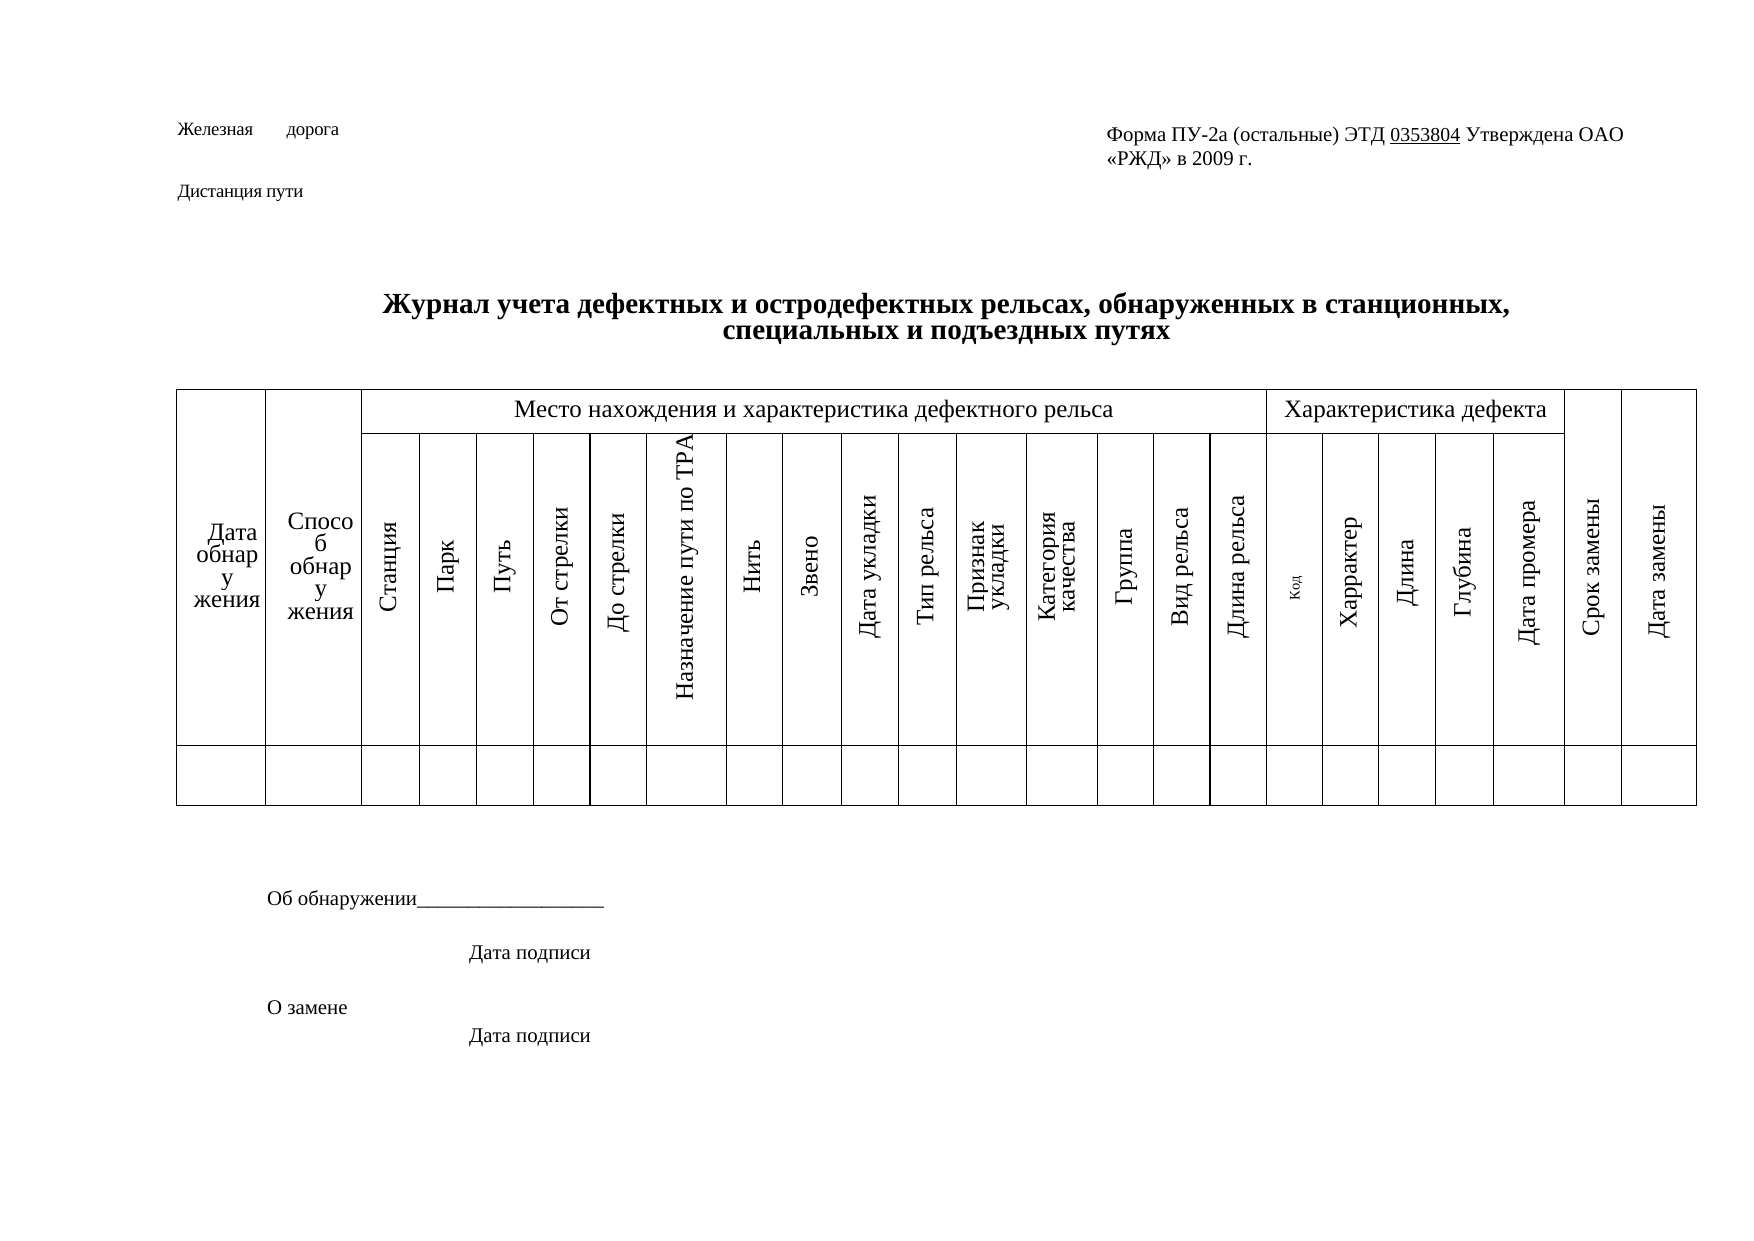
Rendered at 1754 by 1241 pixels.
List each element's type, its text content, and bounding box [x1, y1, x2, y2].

text Дата подписи [469, 1025, 1695, 1047]
text Форма ПУ-2а (остальные) ЭТД 0353804 Утверждена ОАО «РЖД» в 2009 г. [1106, 122, 1670, 170]
table_header Дата замены [1622, 390, 1696, 744]
text Дата подписи [469, 916, 1695, 971]
table_cell Дата промера [1494, 434, 1564, 744]
table_cell [534, 746, 589, 805]
table_cell Парк [420, 434, 476, 744]
table_cell До стрелки [591, 434, 646, 744]
text Журнал учета дефектных и остродефектных рельсах, обнаруженных в станционных, [198, 294, 613, 319]
text О замене [267, 971, 1695, 1025]
table_cell [1379, 746, 1435, 805]
table_cell Путь [477, 434, 533, 744]
table_cell [362, 746, 419, 805]
table_cell Тип рельса [899, 434, 956, 744]
table_cell Вид рельса [1154, 434, 1209, 744]
table_cell [727, 746, 782, 805]
table_cell [899, 746, 956, 805]
table_cell [957, 746, 1026, 805]
table_header Дата обнару жения [177, 390, 265, 744]
table_cell Глубина [1436, 434, 1493, 744]
table_cell [1267, 746, 1322, 805]
table_header Место нахождения и характеристика дефектного рельса [362, 390, 1266, 432]
table_header Срок замены [1565, 390, 1621, 744]
table_cell Дата укладки [842, 434, 898, 744]
table_cell Звено [783, 434, 841, 744]
table_header Характеристика дефекта [1267, 390, 1564, 432]
text Об обнаружении [267, 862, 1695, 916]
table_cell [842, 746, 898, 805]
table_cell [1323, 746, 1378, 805]
table_cell [1436, 746, 1493, 805]
table_cell [591, 746, 646, 805]
table_cell [1494, 746, 1564, 805]
table_cell [266, 746, 361, 805]
table_cell [1154, 746, 1209, 805]
table_cell [1211, 746, 1266, 805]
table_header Способ обнару жения [266, 390, 361, 744]
table_cell Длина [1379, 434, 1435, 744]
table_cell Нить [727, 434, 782, 744]
table_cell Станция [362, 434, 419, 744]
text Журнал учета дефектных и остродефектных рельсах, обнаруженных в станционных, [617, 294, 863, 319]
table_cell [420, 746, 476, 805]
table_cell Харрактер [1323, 434, 1378, 744]
table_cell [1565, 746, 1621, 805]
table_cell [1622, 746, 1696, 805]
table_cell [1098, 746, 1153, 805]
table_cell [1027, 746, 1097, 805]
table_cell Длина рельса [1211, 434, 1266, 744]
table_cell Категория качества [1027, 434, 1097, 744]
table_cell [477, 746, 533, 805]
table_cell Код [1267, 434, 1322, 744]
table_cell [177, 746, 265, 805]
table_cell [783, 746, 841, 805]
table_cell От стрелки [534, 434, 589, 744]
table_cell Признак укладки [957, 434, 1026, 744]
text Журнал учета дефектных и остродефектных рельсах, обнаруженных в станционных, [867, 294, 1695, 319]
table_cell Назначение пути по ТРА [647, 434, 726, 744]
table_cell [647, 746, 726, 805]
text специальных и подъездных путях [198, 319, 1695, 344]
table_cell Группа [1098, 434, 1153, 744]
